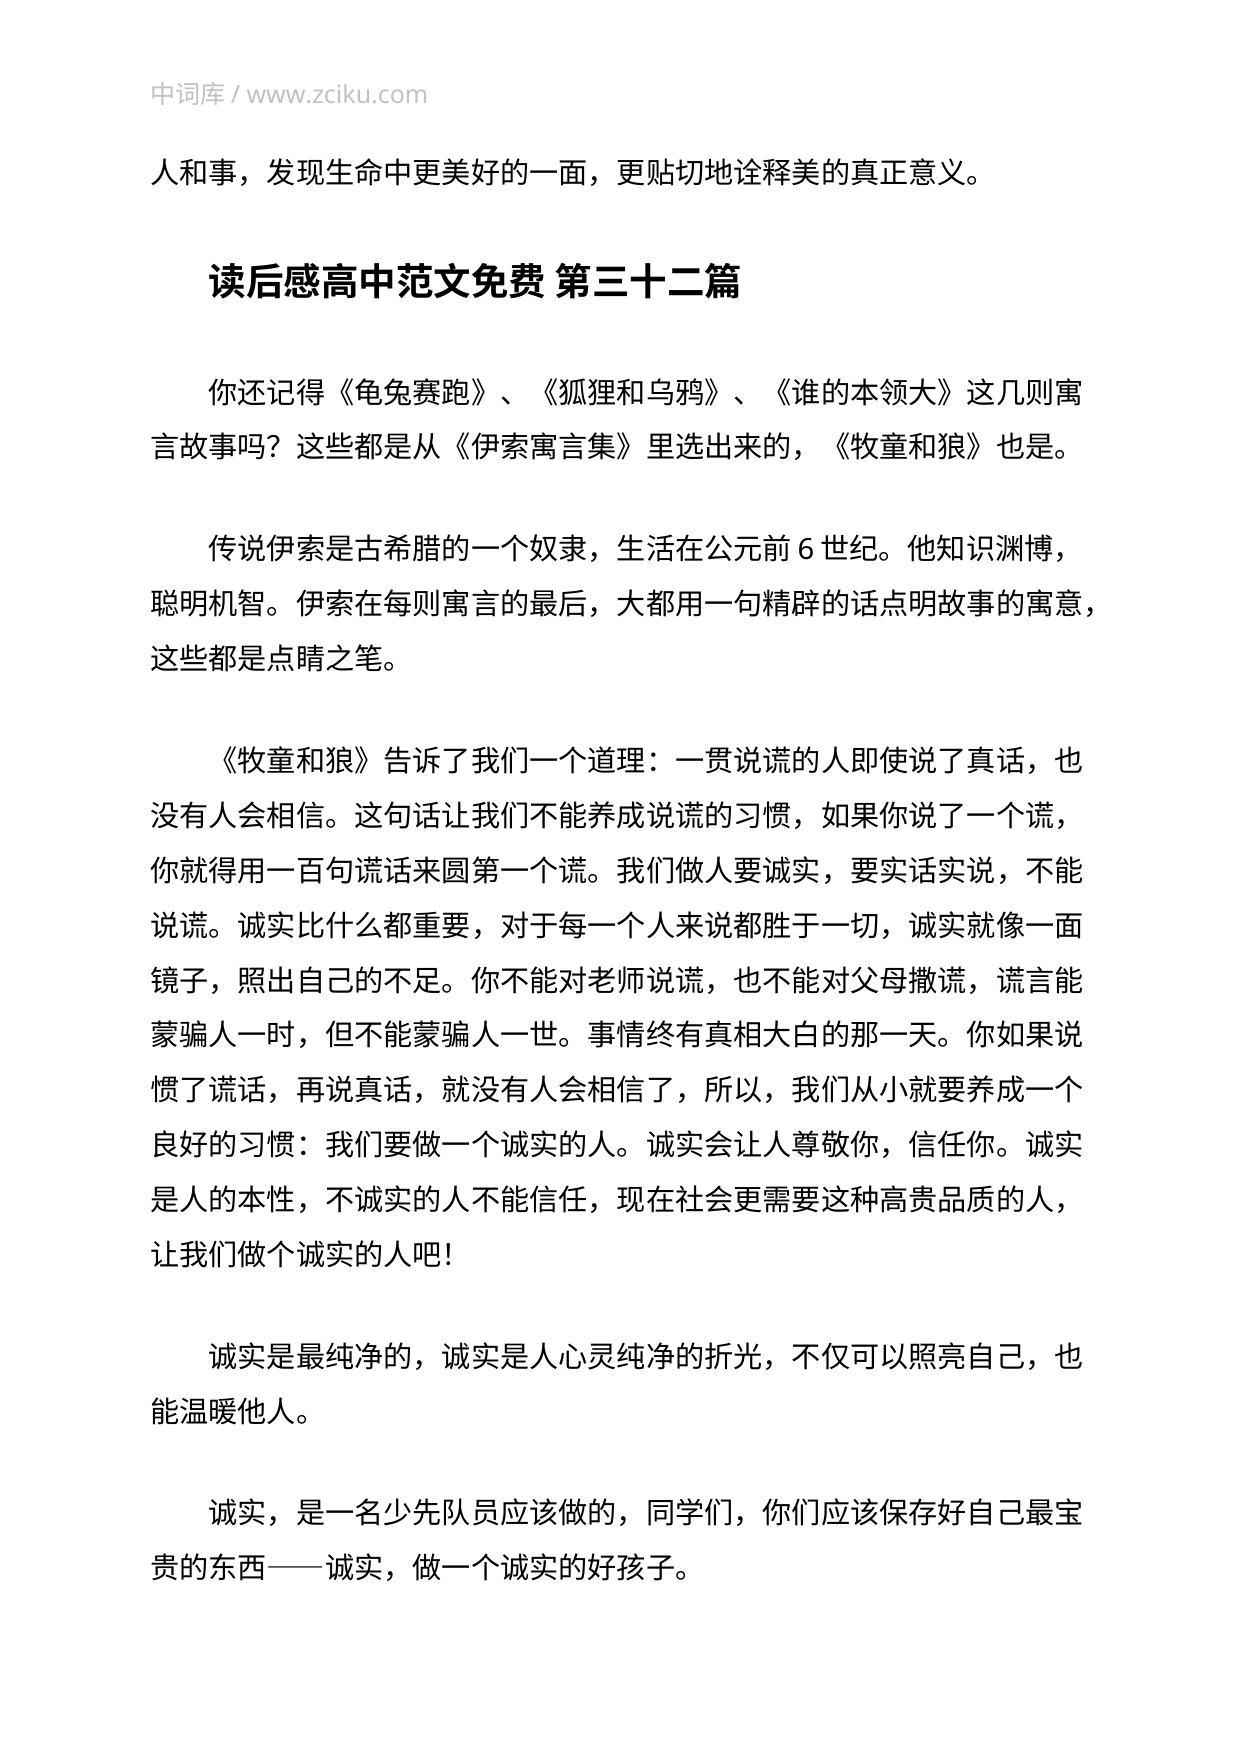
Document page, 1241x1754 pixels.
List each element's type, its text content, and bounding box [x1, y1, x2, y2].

text 你还记得《龟兔赛跑》、《狐狸和乌鸦》、《谁的本领大》这几则寓言故事吗？这些都是从《伊索寓言集》里选出来的，《牧童和狼》也是。 [150, 369, 1090, 466]
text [150, 150, 1090, 192]
text 《牧童和狼》告诉了我们一个道理：一贯说谎的人即使说了真话，也没有人会相信。这句话让我们不能养成说谎的习惯，如果你说了一个谎，你就得用一百句谎话来圆第一个谎。我们做人要诚实，要实话实说，不能说谎。诚实比什么都重要，对于每一个人来说都胜于一切，诚实就像一面镜子，照出自己的不足。你不能对老师说谎，也不能对父母撒谎，谎言能蒙骗人一时，但不能蒙骗人一世。事情终有真相大白的那一天。你如果说惯了谎话，再说真话，就没有人会相信了，所以，我们从小就要养成一个良好的习惯：我们要做一个诚实的人。诚实会让人尊敬你，信任你。诚实是人的本性，不诚实的人不能信任，现在社会更需要这种高贵品质的人，让我们做个诚实的人吧！ [150, 737, 1090, 1274]
text 读后感高中范文免费 第三十二篇 [150, 252, 1090, 306]
text 传说伊索是古希腊的一个奴隶，生活在公元前6世纪。他知识渊博，聪明机智。伊索在每则寓言的最后，大都用一句精辟的话点明故事的寓意，这些都是点睛之笔。 [150, 526, 1090, 678]
text 诚实是最纯净的，诚实是人心灵纯净的折光，不仅可以照亮自己，也能温暖他人。 [150, 1333, 1090, 1431]
text 诚实，是一名少先队员应该做的，同学们，你们应该保存好自己最宝贵的东西——诚实，做一个诚实的好孩子。 [150, 1490, 1090, 1587]
